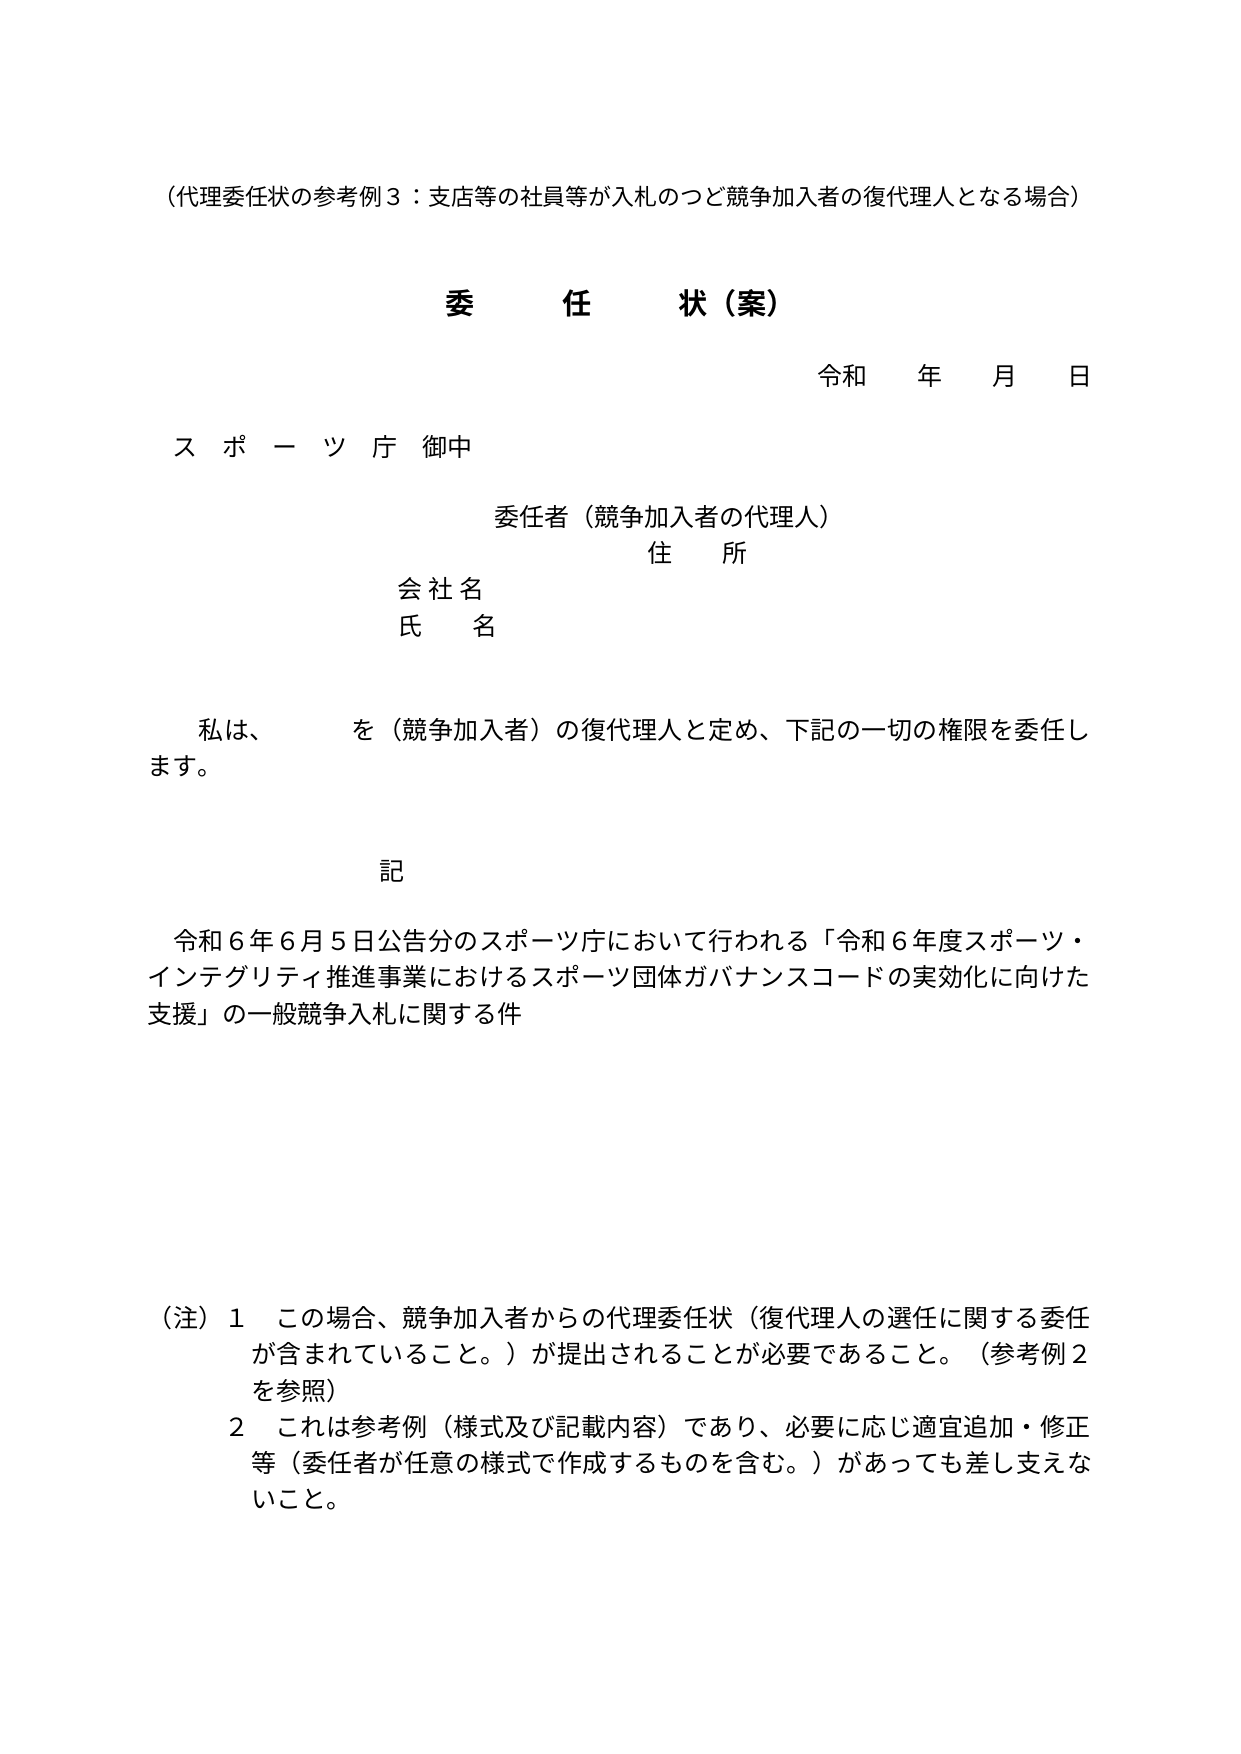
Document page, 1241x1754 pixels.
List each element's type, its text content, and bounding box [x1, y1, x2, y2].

text 氏 名 [148, 606, 1092, 642]
text ２ これは参考例（様式及び記載内容）であり、必要に応じ適宜追加・修正等（委任者が任意の様式で作成するものを含む。）があっても差し支えないこと。 [148, 1407, 1092, 1516]
text 住 所 [148, 534, 1092, 570]
text 令和 年 月 日 [148, 357, 1092, 393]
text 会 社 名 [148, 570, 1092, 606]
text 記 [148, 851, 1092, 887]
text 私は、 を（競争加入者）の復代理人と定め、下記の一切の権限を委任します。 [148, 711, 1092, 783]
text （注）１ この場合、競争加入者からの代理委任状（復代理人の選任に関する委任が含まれていること。）が提出されることが必要であること。（参考例２を参照） [148, 1298, 1092, 1407]
text 令和６年６月５日公告分のスポーツ庁において行われる「令和６年度スポーツ・インテグリティ推進事業におけるスポーツ団体ガバナンスコードの実効化に向けた支援」の一般競争入札に関する件 [148, 922, 1092, 1030]
text 委 任 状（案） [148, 281, 1092, 323]
text 委任者（競争加入者の代理人） [148, 497, 1092, 534]
text （代理委任状の参考例３：支店等の社員等が入札のつど競争加入者の復代理人となる場合） [148, 179, 1092, 212]
text ス ポ ー ツ 庁 御中 [148, 427, 1092, 463]
